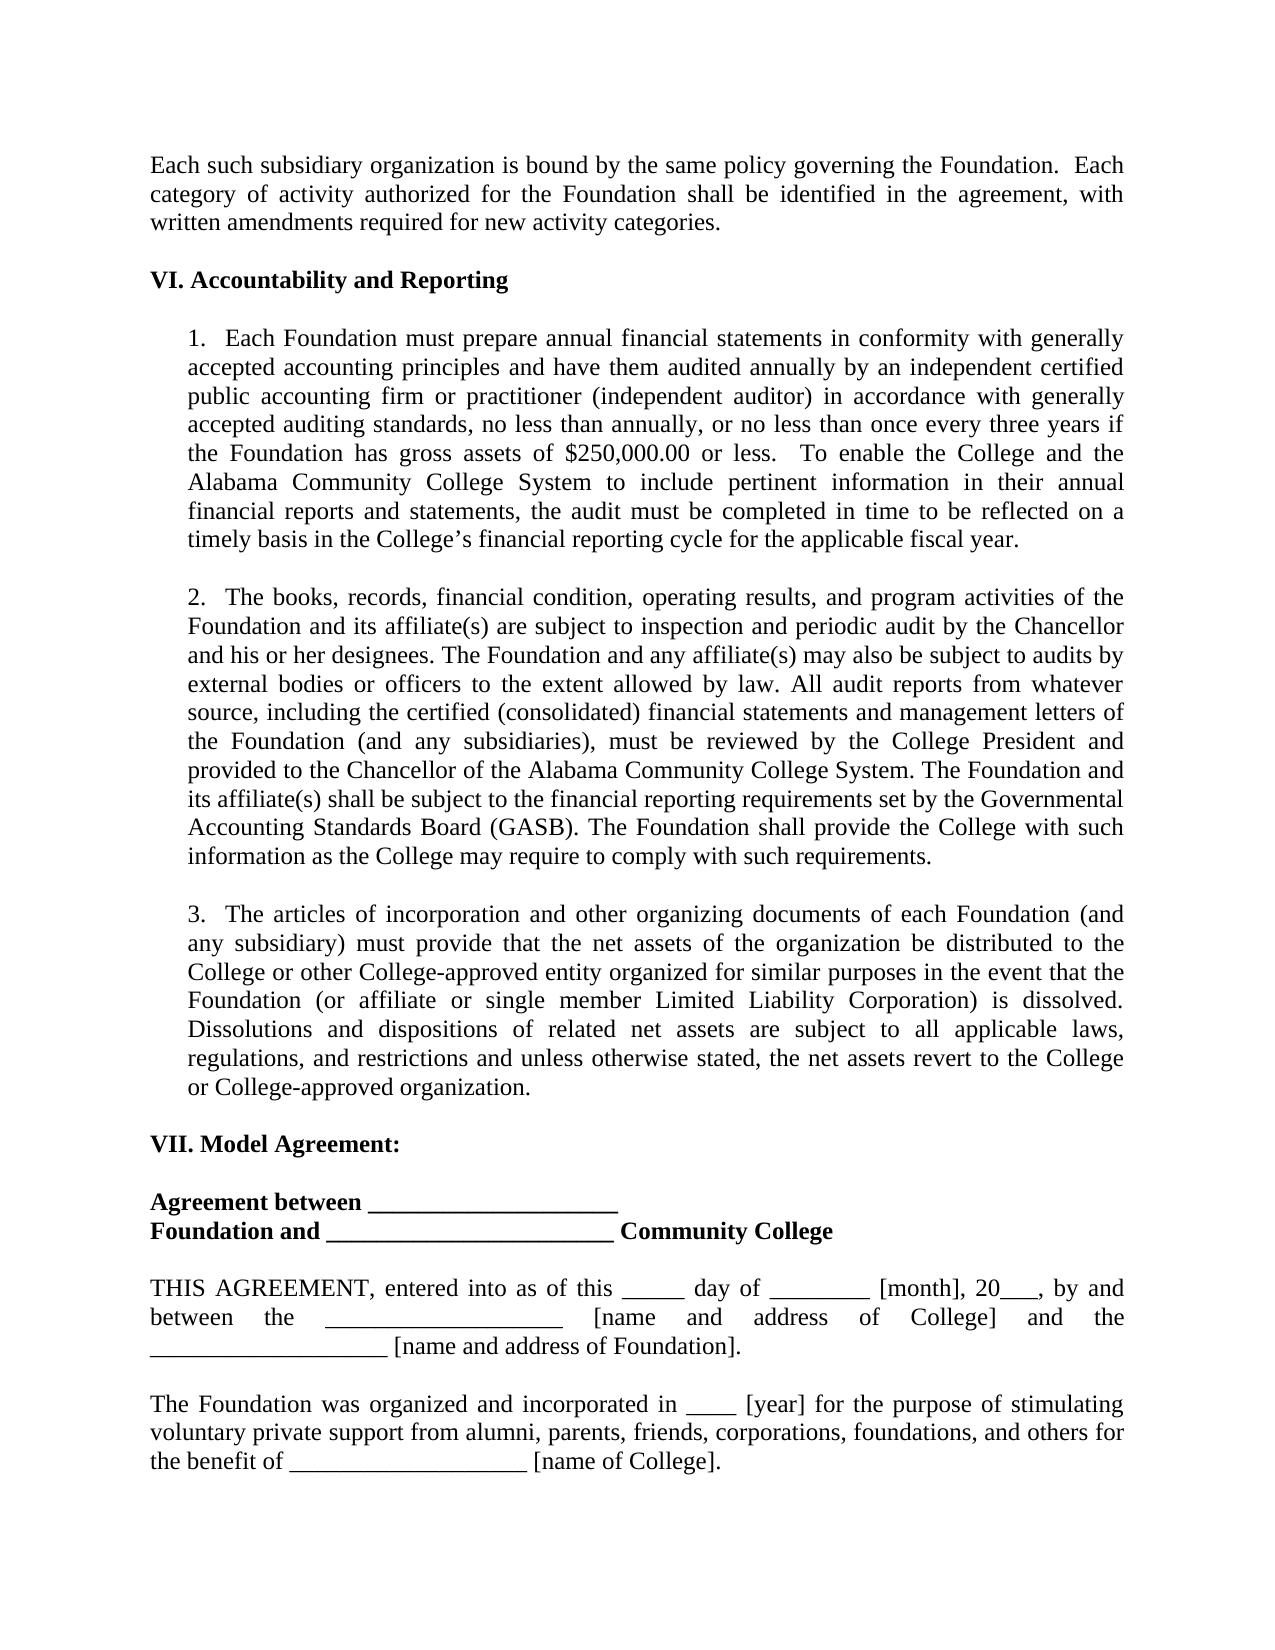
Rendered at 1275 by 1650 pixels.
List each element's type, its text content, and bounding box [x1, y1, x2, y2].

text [150, 150, 1125, 236]
text Agreement between ____________________ [150, 1187, 1125, 1216]
text Foundation and [150, 1216, 1125, 1244]
text The Foundation was organized and incorporated in ____ [year] for the purpose of stimulating voluntary private support from alumni, parents, friends, corporations, foundations, and others for the benefit of ___________________ [name of College]. [150, 1389, 1125, 1475]
text 1. Each Foundation must prepare annual financial statements in conformity with generally accepted accounting principles and have them audited annually by an independent certified public accounting firm or practitioner (independent auditor) in accordance with generally accepted auditing standards, no less than annually, or no less than once every three years if the Foundation has gross assets of $250,000.00 or less. To enable the College and the Alabama Community College System to include pertinent information in their annual financial reports and statements, the audit must be completed in time to be reflected on a timely basis in the College’s financial reporting cycle for the applicable fiscal year. [150, 323, 1125, 553]
text 3. The articles of incorporation and other organizing documents of each Foundation (and any subsidiary) must provide that the net assets of the organization be distributed to the College or other College-approved entity organized for similar purposes in the event that the Foundation (or affiliate or single member Limited Liability Corporation) is dissolved. Dissolutions and dispositions of related net assets are subject to all applicable laws, regulations, and restrictions and unless otherwise stated, the net assets revert to the College or College-approved organization. [150, 899, 1125, 1100]
subtitle VII. Model Agreement: [150, 1129, 1125, 1158]
subtitle VI. Accountability and Reporting [150, 265, 1125, 294]
text THIS AGREEMENT, entered into as of this _____ day of ________ [month], 20___, by and between the ___________________ [name and address of College] and the ___________________ [name and address of Foundation]. [150, 1273, 1125, 1359]
text 2. The books, records, financial condition, operating results, and program activities of the Foundation and its affiliate(s) are subject to inspection and periodic audit by the Chancellor and his or her designees. The Foundation and any affiliate(s) may also be subject to audits by external bodies or officers to the extent allowed by law. All audit reports from whatever source, including the certified (consolidated) financial statements and management letters of the Foundation (and any subsidiaries), must be reviewed by the College President and provided to the Chancellor of the Alabama Community College System. The Foundation and its affiliate(s) shall be subject to the financial reporting requirements set by the Governmental Accounting Standards Board (GASB). The Foundation shall provide the College with such information as the College may require to comply with such requirements. [150, 582, 1125, 870]
